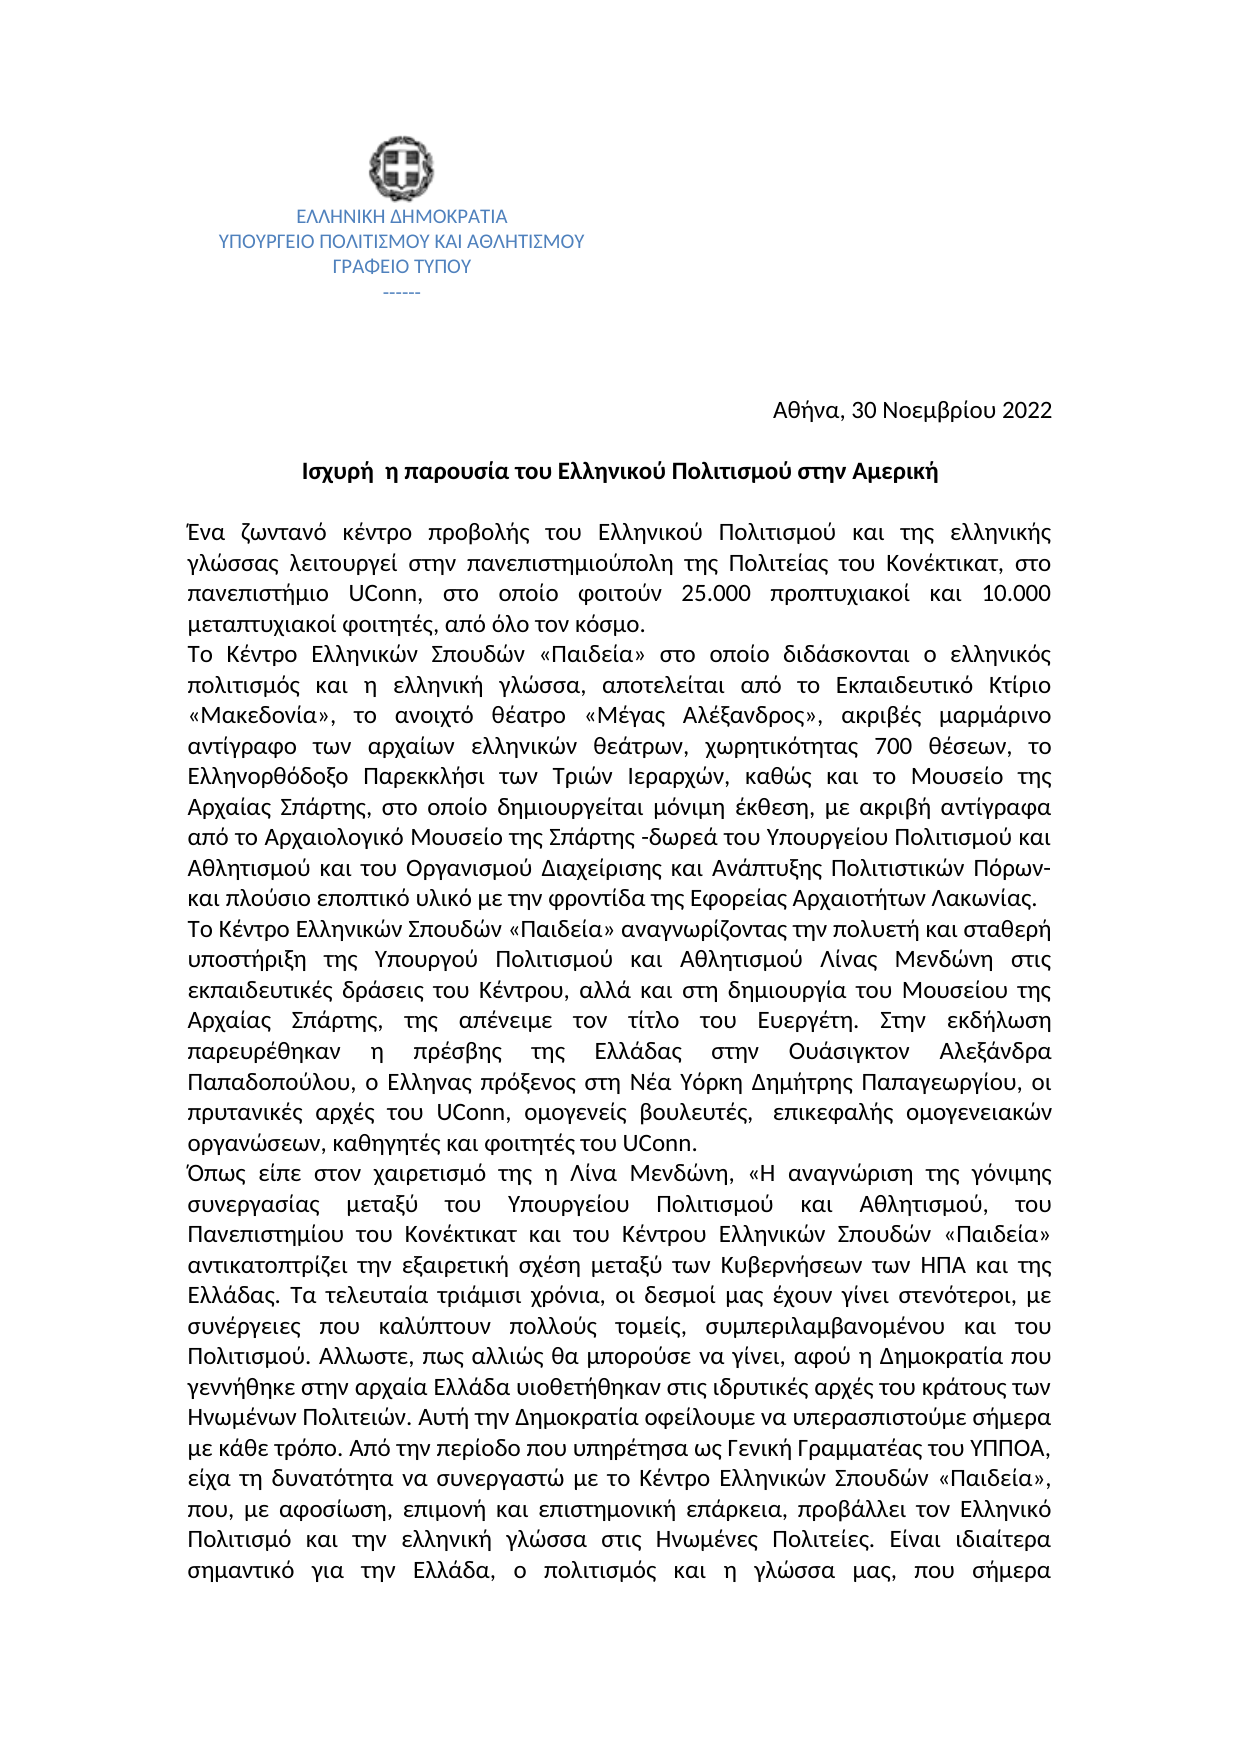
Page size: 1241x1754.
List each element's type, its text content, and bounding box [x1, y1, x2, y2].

text Αθήνα, 30 Νοεμβρίου 2022 [187, 394, 1053, 425]
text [187, 1157, 1053, 1584]
text Ένα ζωντανό κέντρο προβολής του Ελληνικού Πολιτισμού και της ελληνικής γλώσσας λειτουργεί στην πανεπιστημιούπολη της Πολιτείας του Κονέκτικατ, στο πανεπιστήμιο UConn, στο οποίο φοιτούν 25.000 προπτυχιακοί και 10.000 μεταπτυχιακοί φοιτητές, από όλο τον κόσμο. [187, 516, 1053, 638]
text Το Κέντρο Ελληνικών Σπουδών «Παιδεία» στο οποίο διδάσκονται ο ελληνικός πολιτισμός και η ελληνική γλώσσα, αποτελείται από το Εκπαιδευτικό Κτίριο «Μακεδονία», το ανοιχτό θέατρο «Μέγας Αλέξανδρος», ακριβές μαρμάρινο αντίγραφο των αρχαίων ελληνικών θεάτρων, χωρητικότητας 700 θέσεων, το Ελληνορθόδοξο Παρεκκλήσι των Τριών Ιεραρχών, καθώς και το Μουσείο της Αρχαίας Σπάρτης, στο οποίο δημιουργείται μόνιμη έκθεση, με ακριβή αντίγραφα από το Αρχαιολογικό Μουσείο της Σπάρτης -δωρεά του Υπουργείου Πολιτισμού και Αθλητισμού και του Οργανισμού Διαχείρισης και Ανάπτυξης Πολιτιστικών Πόρων- και πλούσιο εποπτικό υλικό με την φροντίδα της Εφορείας Αρχαιοτήτων Λακωνίας. [187, 638, 1053, 913]
picture [368, 135, 436, 203]
text Το Κέντρο Ελληνικών Σπουδών «Παιδεία» αναγνωρίζοντας την πολυετή και σταθερή υποστήριξη της Υπουργού Πολιτισμού και Αθλητισμού Λίνας Μενδώνη στις εκπαιδευτικές δράσεις του Κέντρου, αλλά και στη δημιουργία του Μουσείου της Αρχαίας Σπάρτης, της απένειμε τον τίτλο του Ευεργέτη. Στην εκδήλωση παρευρέθηκαν η πρέσβης της Ελλάδας στην Ουάσιγκτον Αλεξάνδρα Παπαδοπούλου, ο Ελληνας πρόξενος στη Νέα Υόρκη Δημήτρης Παπαγεωργίου, οι πρυτανικές αρχές του UConn, ομογενείς βουλευτές, επικεφαλής ομογενειακών οργανώσεων, καθηγητές και φοιτητές του UConn. [187, 913, 1053, 1157]
text Ισχυρή η παρουσία του Ελληνικού Πολιτισμού στην Αμερική [187, 455, 1053, 486]
